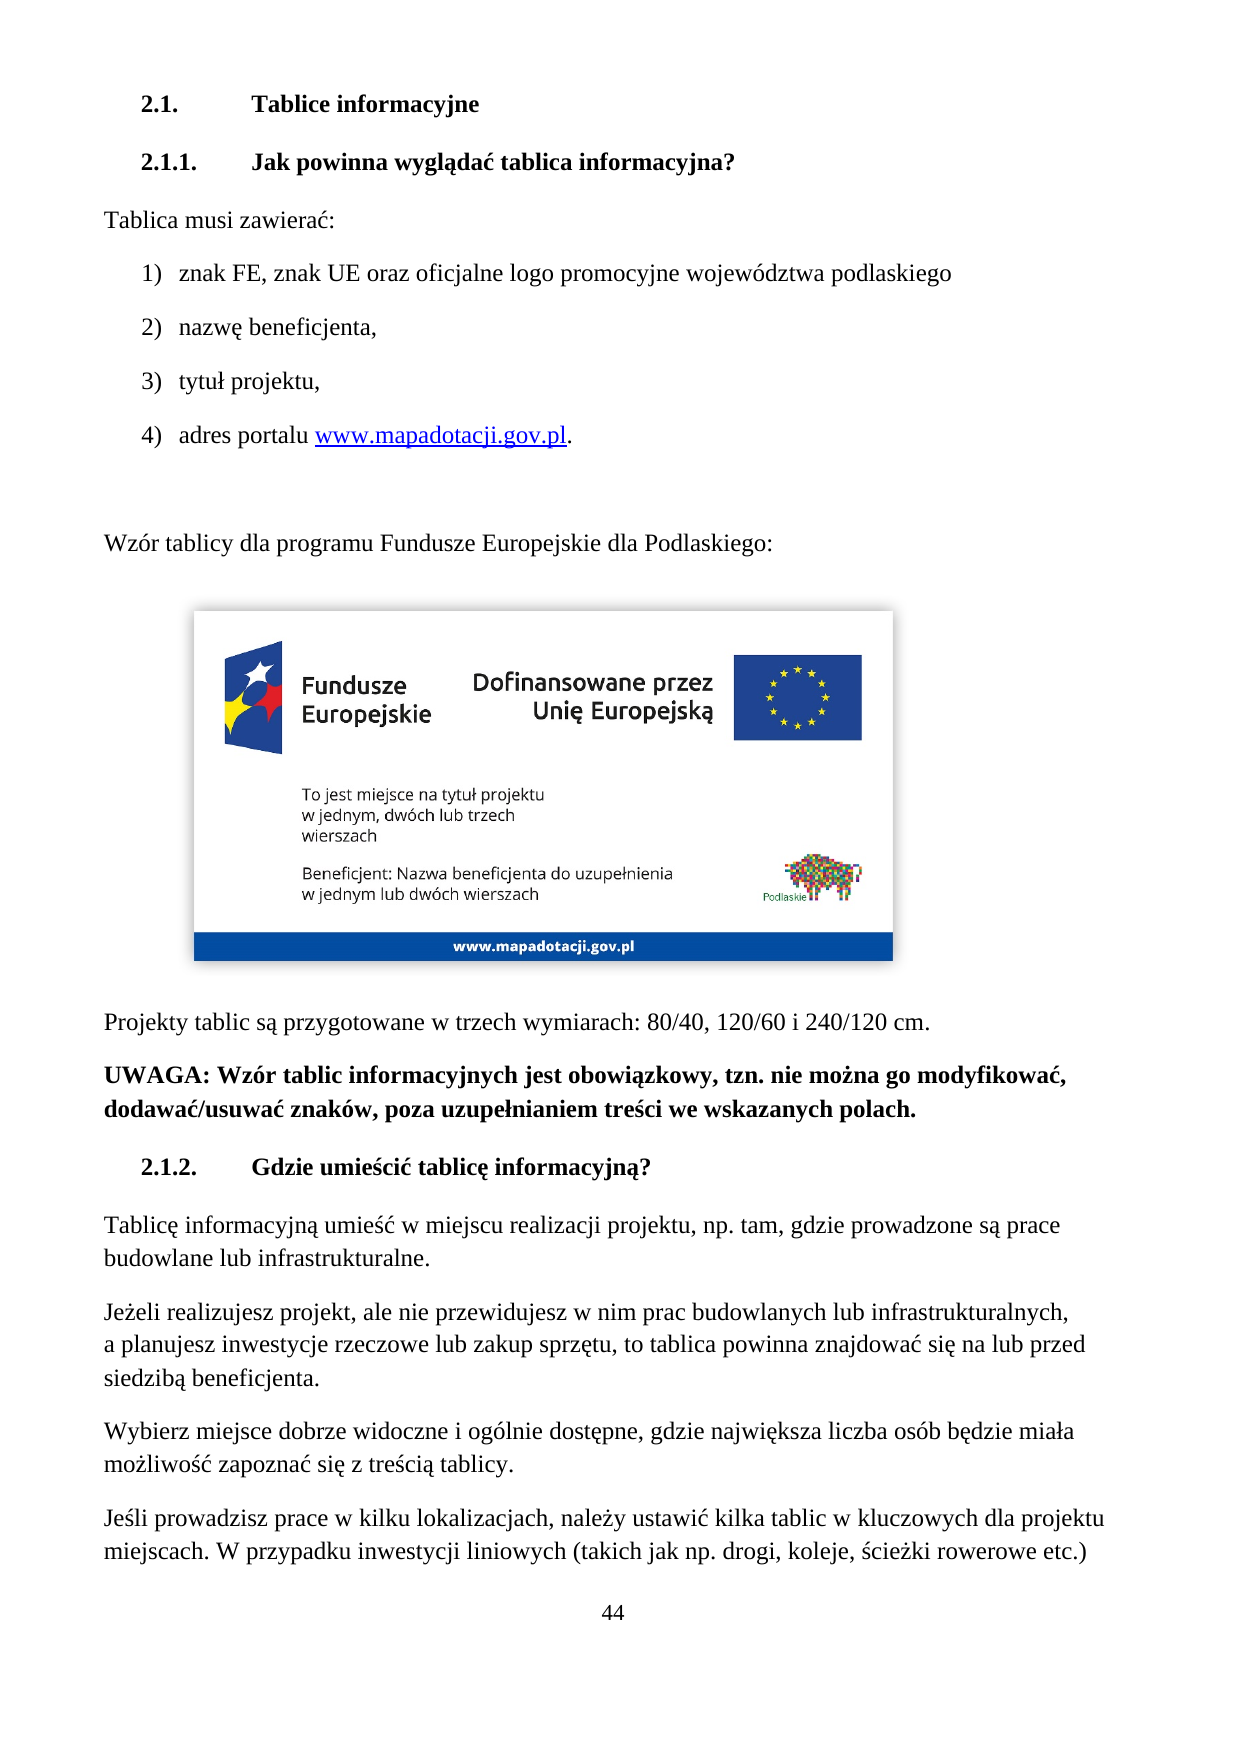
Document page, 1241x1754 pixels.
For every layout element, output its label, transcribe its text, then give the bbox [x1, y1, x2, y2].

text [103, 1503, 1122, 1565]
text Projekty tablic są przygotowane w trzech wymiarach: 80/40, 120/60 i 240/120 cm. [103, 1007, 1122, 1036]
list znak FE, znak UE oraz oficjalne logo promocyjne województwa podlaskiego [141, 258, 1122, 287]
text Tablica musi zawierać: [103, 205, 1122, 233]
list adres portalu www.mapadotacji.gov.pl. [141, 420, 1122, 449]
text Jeżeli realizujesz projekt, ale nie przewidujesz w nim prac budowlanych lub infrastrukturalnych, a planujesz inwestycje rzeczowe lub zakup sprzętu, to tablica powinna znajdować się na lub przed siedzibą beneficjenta. [103, 1297, 1122, 1391]
list nazwę beneficjenta, [141, 312, 1122, 341]
list Tablice informacyjne [141, 89, 1122, 117]
list Gdzie umieścić tablicę informacyjną? [141, 1152, 1122, 1180]
picture [103, 581, 983, 982]
text Tablicę informacyjną umieść w miejscu realizacji projektu, np. tam, gdzie prowadzone są prace budowlane lub infrastrukturalne. [103, 1210, 1122, 1271]
text UWAGA: Wzór tablic informacyjnych jest obowiązkowy, tzn. nie można go modyfikować, dodawać/usuwać znaków, poza uzupełnianiem treści we wskazanych polach. [103, 1061, 1122, 1122]
text Wybierz miejsce dobrze widoczne i ogólnie dostępne, gdzie największa liczba osób będzie miała możliwość zapoznać się z treścią tablicy. [103, 1416, 1122, 1478]
text Wzór tablicy dla programu Fundusze Europejskie dla Podlaskiego: [103, 528, 1122, 557]
list Jak powinna wyglądać tablica informacyjna? [141, 147, 1122, 175]
list tytuł projektu, [141, 366, 1122, 395]
